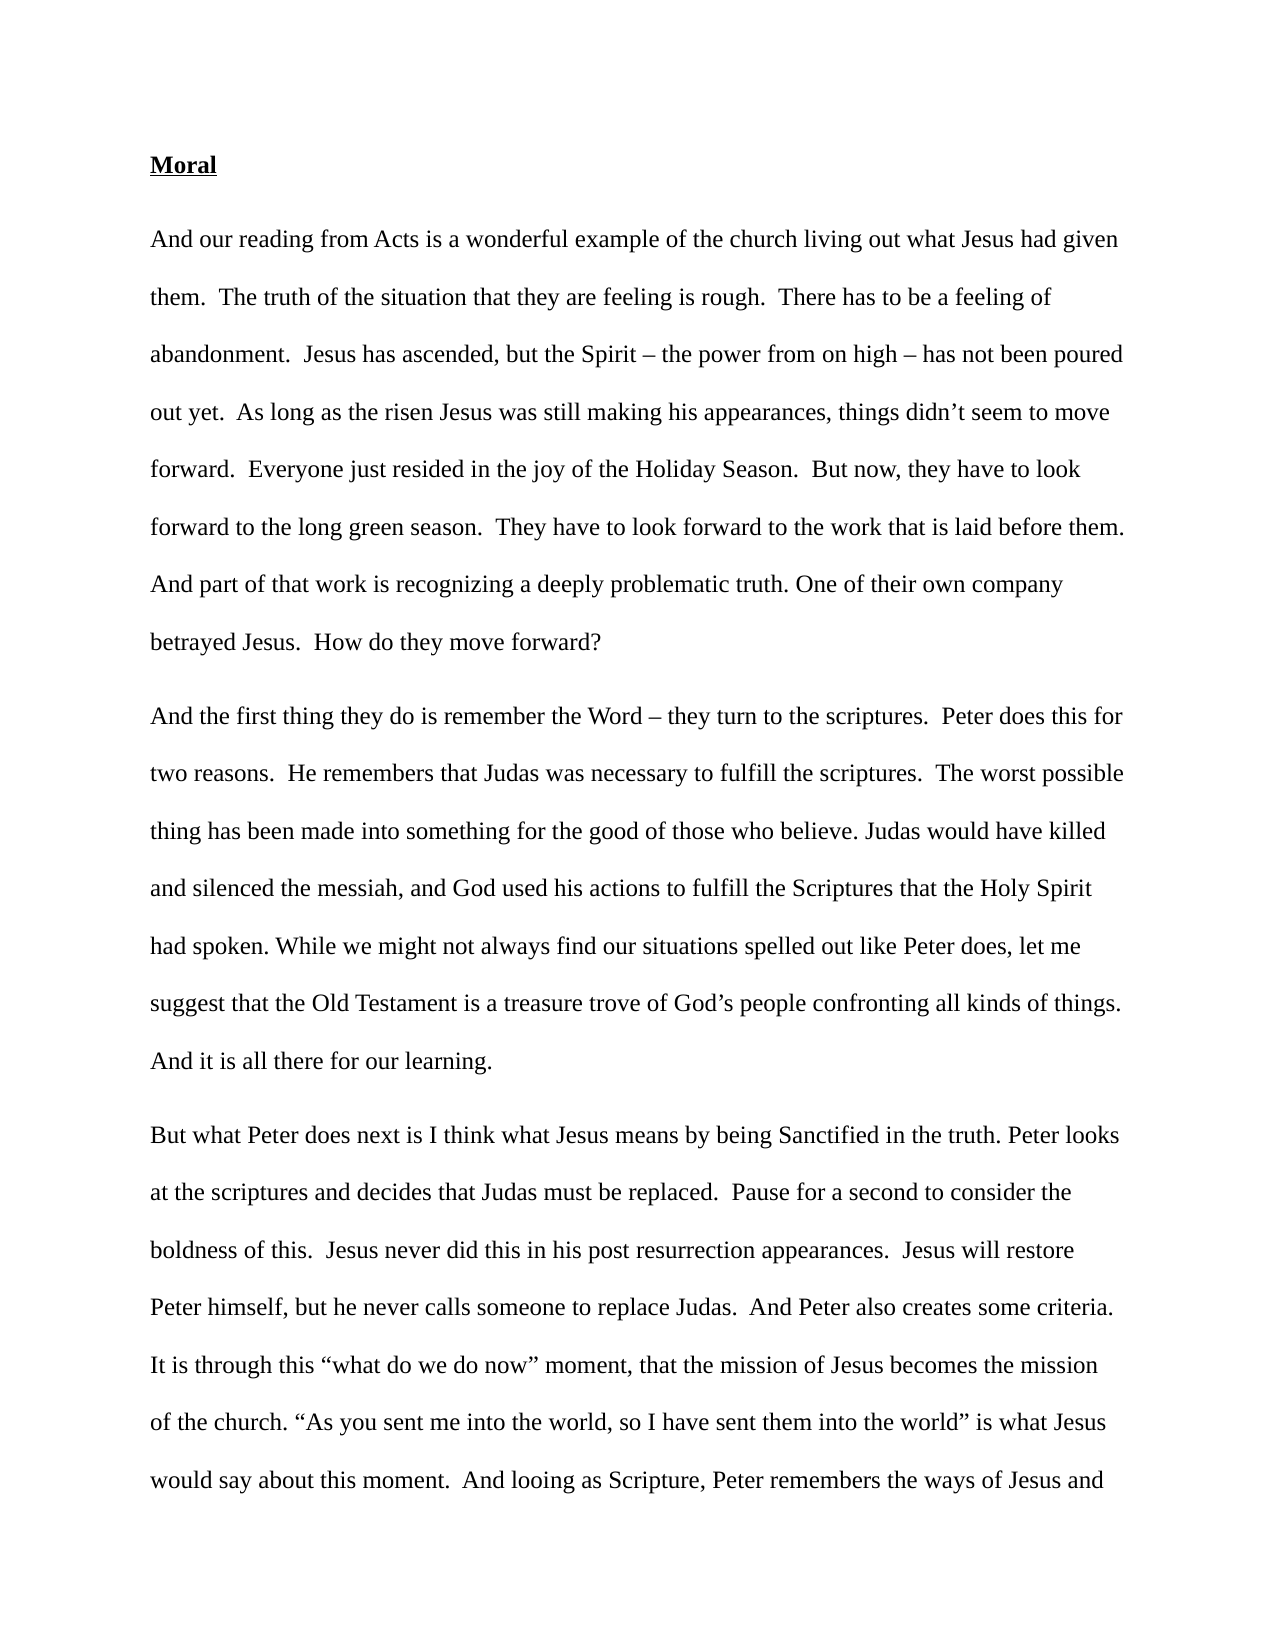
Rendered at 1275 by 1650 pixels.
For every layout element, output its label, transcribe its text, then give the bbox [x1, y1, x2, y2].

text Moral [150, 150, 1125, 179]
text And the first thing they do is remember the Word – they turn to the scriptures. Peter does this for two reasons. He remembers that Judas was necessary to fulfill the scriptures. The worst possible thing has been made into something for the good of those who believe. Judas would have killed and silenced the messiah, and God used his actions to fulfill the Scriptures that the Holy Spirit had spoken. While we might not always find our situations spelled out like Peter does, let me suggest that the Old Testament is a treasure trove of God’s people confronting all kinds of things. And it is all there for our learning. [150, 701, 1125, 1074]
text And our reading from Acts is a wonderful example of the church living out what Jesus had given them. The truth of the situation that they are feeling is rough. There has to be a feeling of abandonment. Jesus has ascended, but the Spirit – the power from on high – has not been poured out yet. As long as the risen Jesus was still making his appearances, things didn’t seem to move forward. Everyone just resided in the joy of the Holiday Season. But now, they have to look forward to the long green season. They have to look forward to the work that is laid before them. And part of that work is recognizing a deeply problematic truth. One of their own company betrayed Jesus. How do they move forward? [150, 224, 1125, 655]
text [150, 1120, 1125, 1494]
